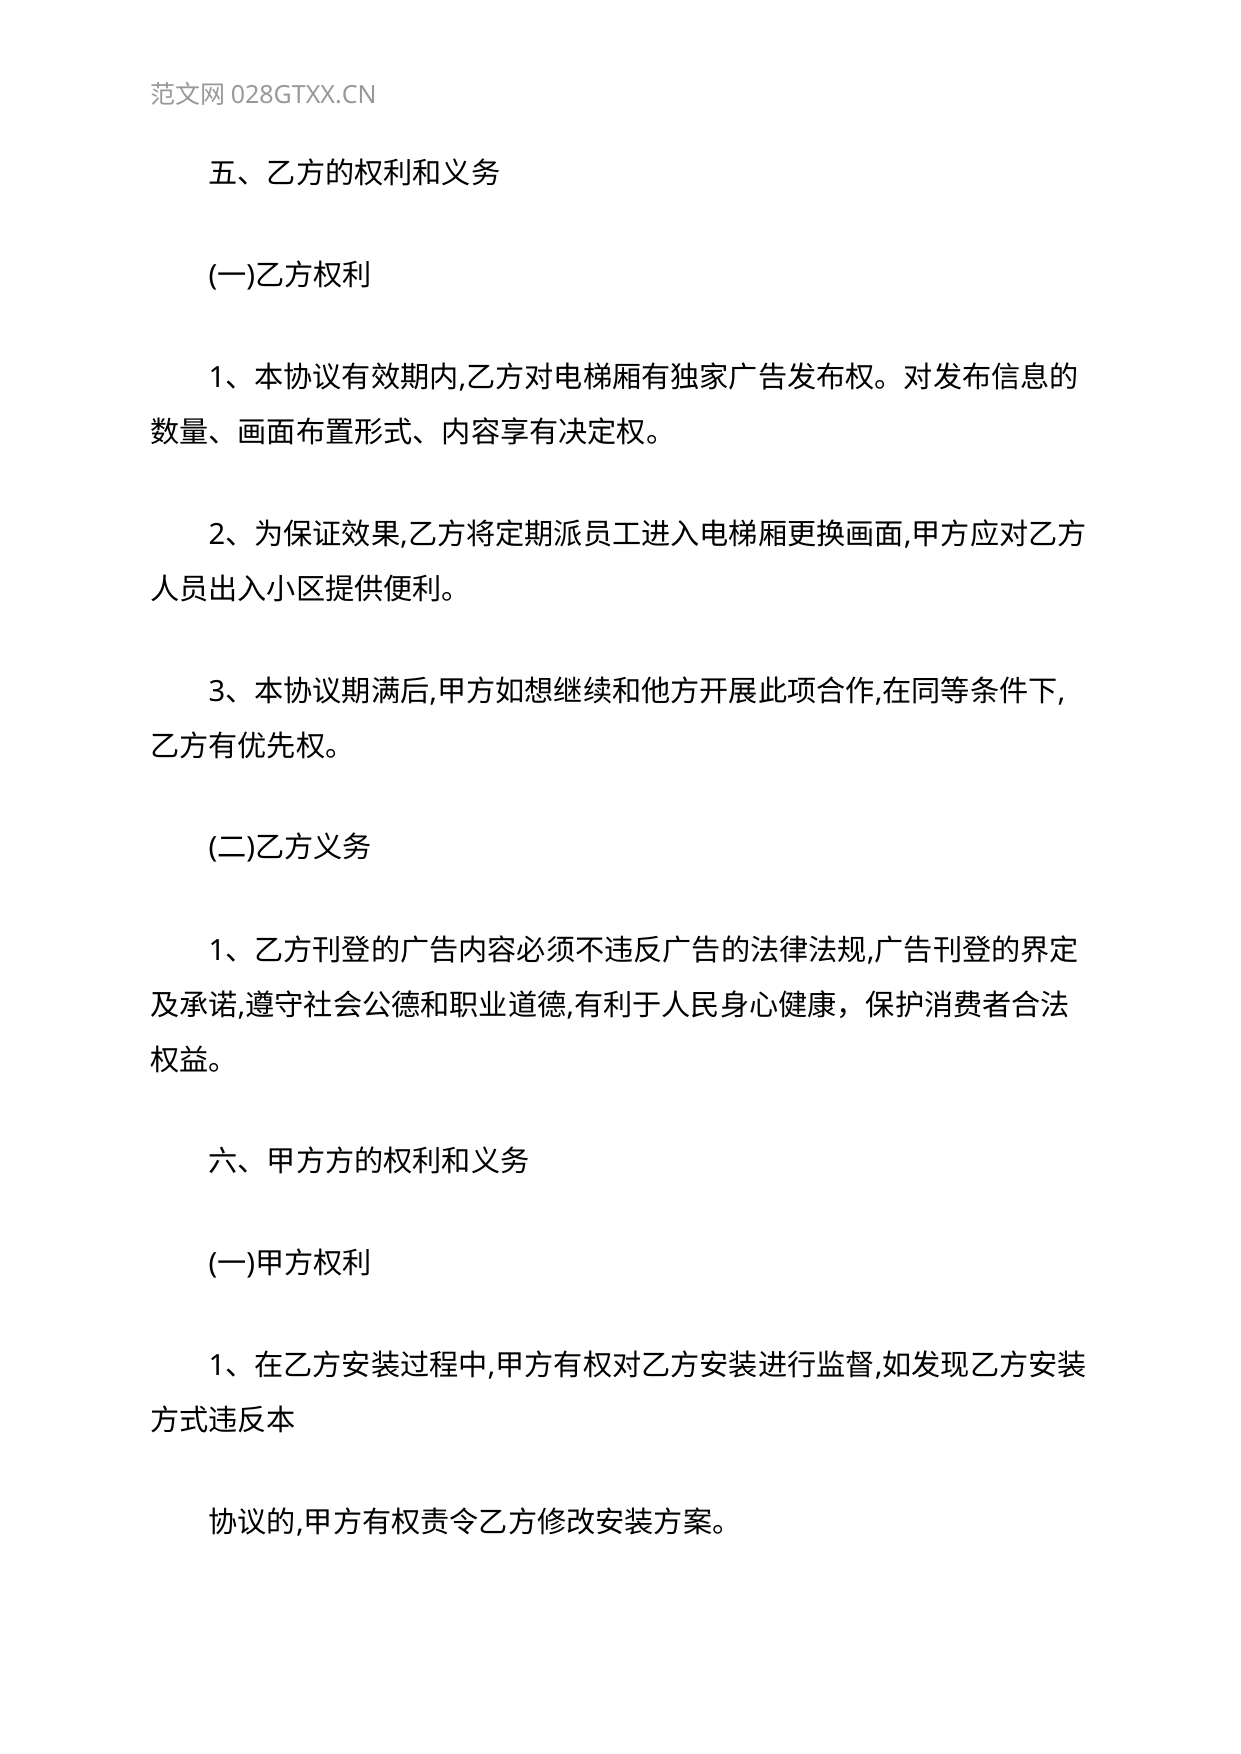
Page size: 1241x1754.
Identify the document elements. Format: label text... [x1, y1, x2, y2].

text (一)甲方权利 [150, 1239, 1090, 1282]
text 1、乙方刊登的广告内容必须不违反广告的法律法规,广告刊登的界定及承诺,遵守社会公德和职业道德,有利于人民身心健康，保护消费者合法权益。 [150, 926, 1090, 1078]
text 五、乙方的权利和义务 [150, 150, 1090, 192]
text 1、在乙方安装过程中,甲方有权对乙方安装进行监督,如发现乙方安装方式违反本 [150, 1342, 1090, 1439]
text (一)乙方权利 [150, 252, 1090, 294]
text (二)乙方义务 [150, 824, 1090, 866]
text 协议的,甲方有权责令乙方修改安装方案。 [150, 1498, 1090, 1541]
text 3、本协议期满后,甲方如想继续和他方开展此项合作,在同等条件下,乙方有优先权。 [150, 667, 1090, 764]
text 1、本协议有效期内,乙方对电梯厢有独家广告发布权。对发布信息的数量、画面布置形式、内容享有决定权。 [150, 354, 1090, 451]
text 2、为保证效果,乙方将定期派员工进入电梯厢更换画面,甲方应对乙方人员出入小区提供便利。 [150, 511, 1090, 608]
text 六、甲方方的权利和义务 [150, 1138, 1090, 1180]
